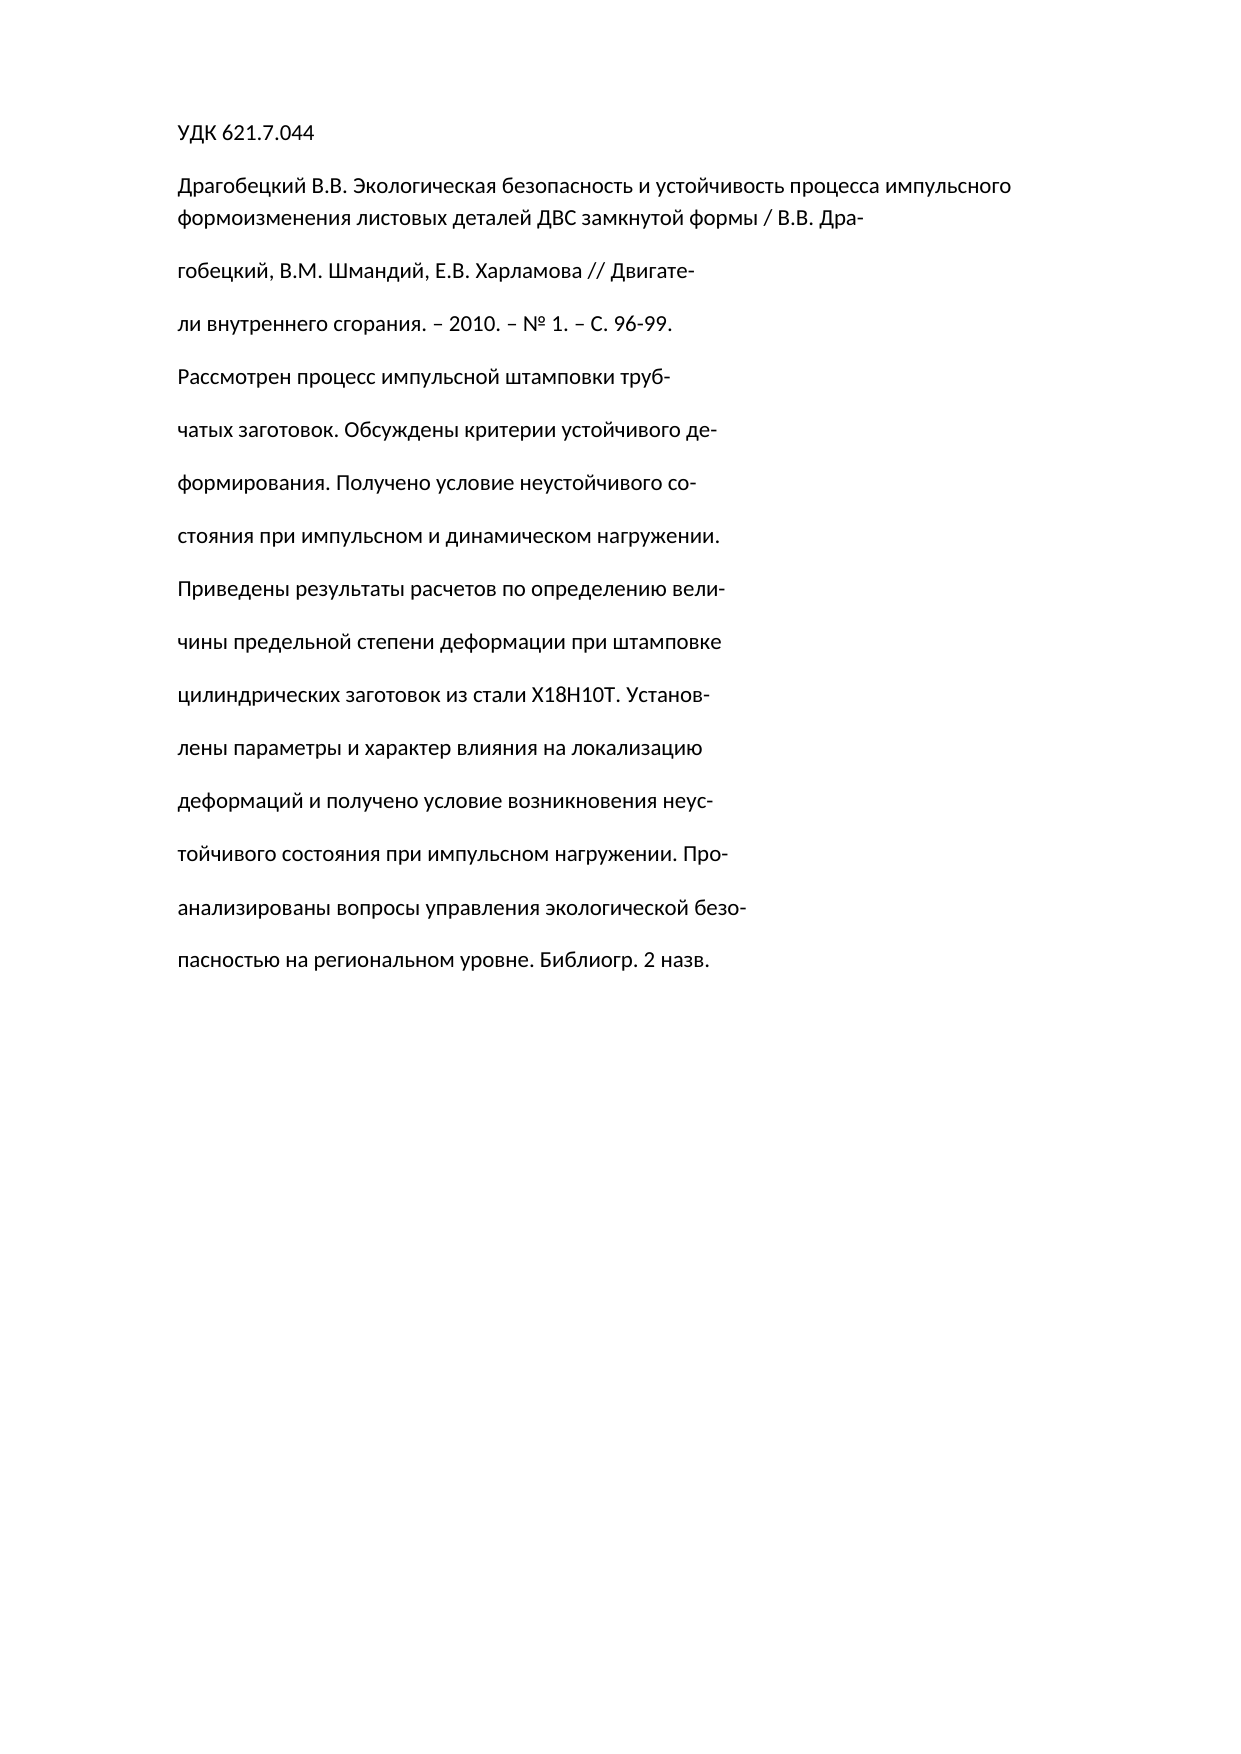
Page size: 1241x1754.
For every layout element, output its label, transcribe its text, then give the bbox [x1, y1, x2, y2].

text чины предельной степени деформации при штамповке [177, 627, 1152, 656]
text анализированы вопросы управления экологической безо- [177, 893, 1152, 921]
text цилиндрических заготовок из стали Х18Н10Т. Установ- [177, 681, 1152, 708]
text чатых заготовок. Обсуждены критерии устойчивого де- [177, 415, 1152, 443]
text УДК 621.7.044 [177, 118, 1152, 146]
text Рассмотрен процесс импульсной штамповки труб- [177, 362, 1152, 390]
text пасностью на региональном уровне. Библиогр. 2 назв. [177, 946, 1152, 974]
text ли внутреннего сгорания. – 2010. – № 1. – С. 96-99. [177, 309, 1152, 337]
text лены параметры и характер влияния на локализацию [177, 733, 1152, 762]
text Драгобецкий В.В. Экологическая безопасность и устойчивость процесса импульсного формоизменения листовых деталей ДВС замкнутой формы / В.В. Дра- [177, 171, 1152, 231]
text стояния при импульсном и динамическом нагружении. [177, 521, 1152, 549]
text формирования. Получено условие неустойчивого со- [177, 468, 1152, 496]
text гобецкий, В.М. Шмандий, Е.В. Харламова // Двигате- [177, 256, 1152, 284]
text тойчивого состояния при импульсном нагружении. Про- [177, 839, 1152, 868]
text Приведены результаты расчетов по определению вели- [177, 574, 1152, 602]
text деформаций и получено условие возникновения неус- [177, 787, 1152, 814]
